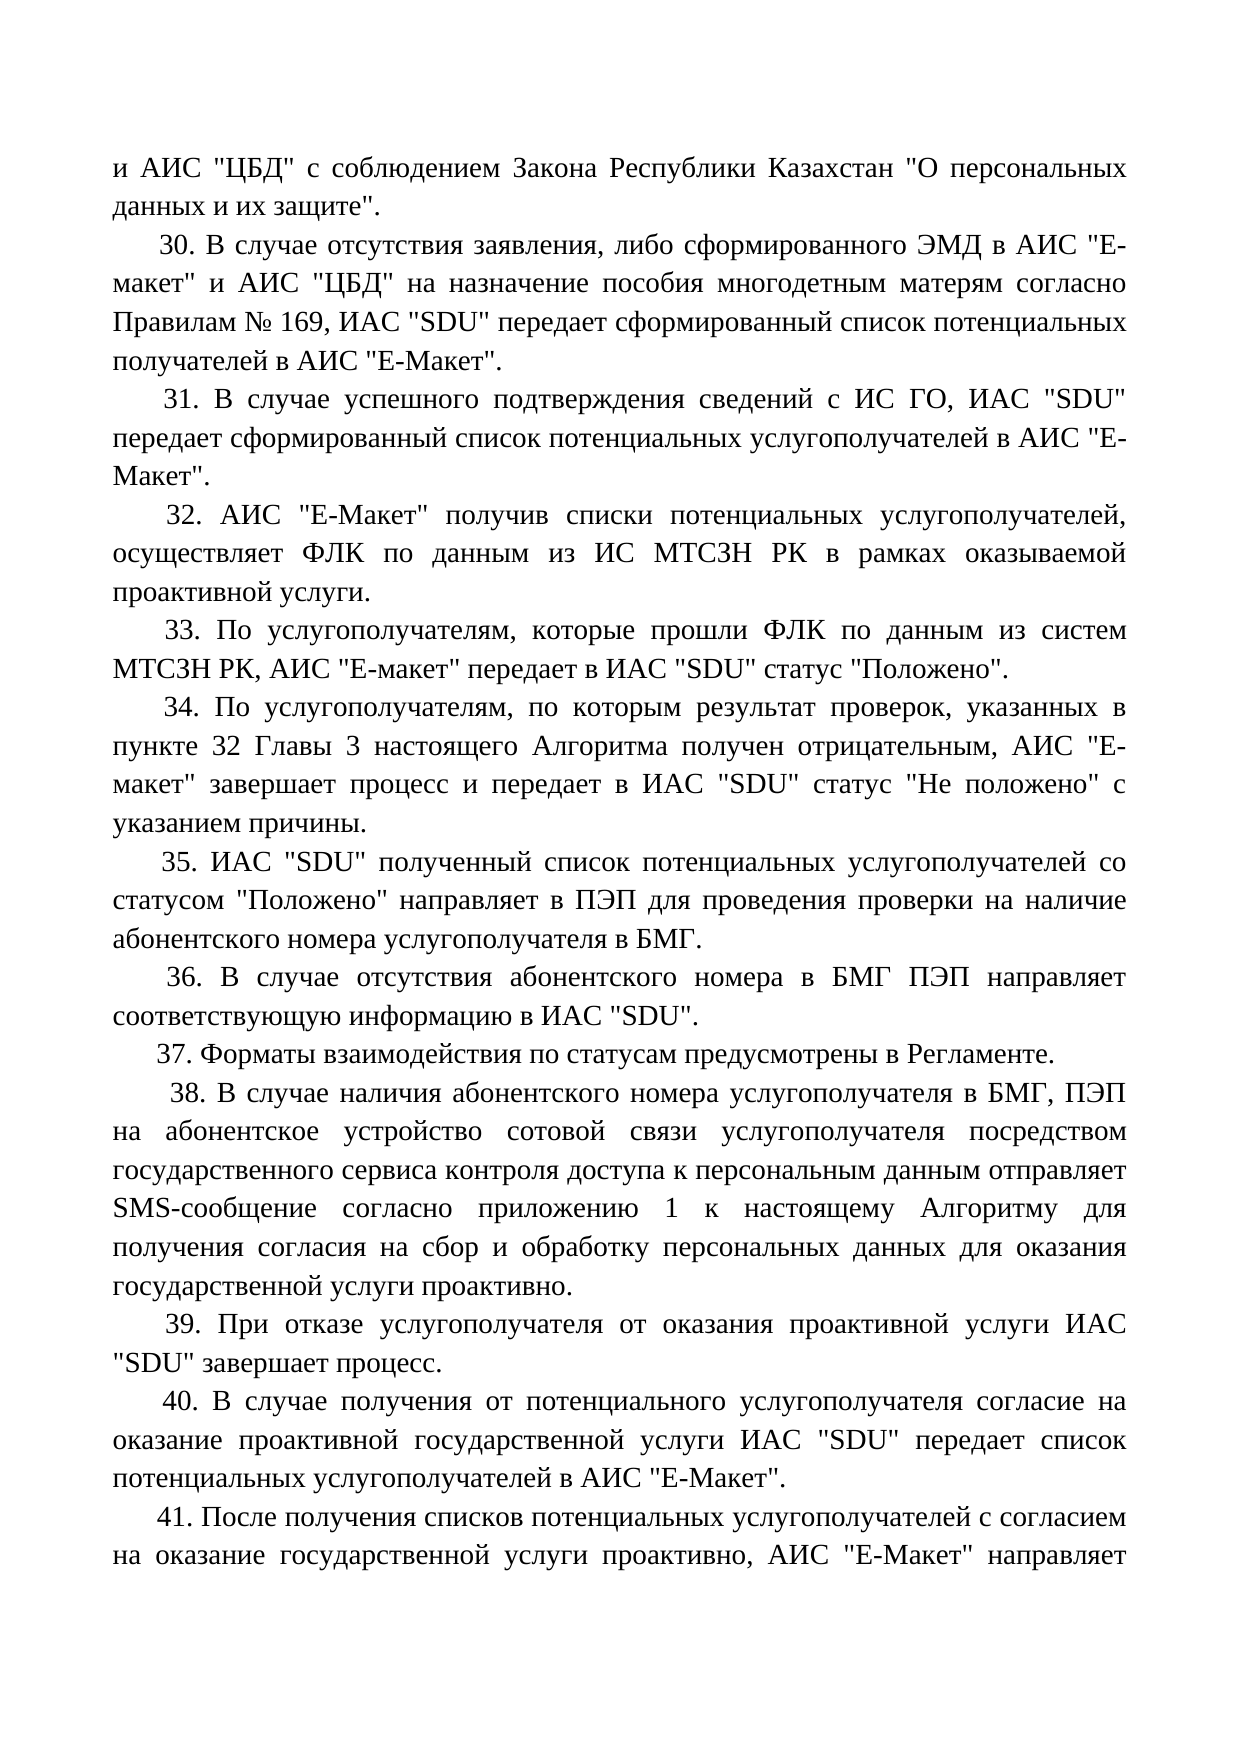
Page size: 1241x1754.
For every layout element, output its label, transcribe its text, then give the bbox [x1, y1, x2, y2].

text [112, 1499, 1128, 1571]
text 39. При отказе услугополучателя от оказания проактивной услуги ИАС "SDU" завершает процесс. [112, 1306, 1128, 1378]
text 31. В случае успешного подтверждения сведений с ИС ГО, ИАС "SDU" передает сформированный список потенциальных услугополучателей в АИС "Е-Макет". [112, 381, 1128, 492]
text 38. В случае наличия абонентского номера услугополучателя в БМГ, ПЭП на абонентское устройство сотовой связи услугополучателя посредством государственного сервиса контроля доступа к персональным данным отправляет SMS-сообщение согласно приложению 1 к настоящему Алгоритму для получения согласия на сбор и обработку персональных данных для оказания государственной услуги проактивно. [112, 1075, 1128, 1301]
text 34. По услугополучателям, по которым результат проверок, указанных в пункте 32 Главы 3 настоящего Алгоритма получен отрицательным, АИС "Е-макет" завершает процесс и передает в ИАС "SDU" статус "Не положено" с указанием причины. [112, 689, 1128, 839]
text 33. По услугополучателям, которые прошли ФЛК по данным из систем МТСЗН РК, АИС "Е-макет" передает в ИАС "SDU" статус "Положено". [112, 612, 1128, 684]
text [112, 150, 1128, 222]
text 35. ИАС "SDU" полученный список потенциальных услугополучателей со статусом "Положено" направляет в ПЭП для проведения проверки на наличие абонентского номера услугополучателя в БМГ. [112, 844, 1128, 954]
text 32. АИС "Е-Макет" получив списки потенциальных услугополучателей, осуществляет ФЛК по данным из ИС МТСЗН РК в рамках оказываемой проактивной услуги. [112, 497, 1128, 607]
text 40. В случае получения от потенциального услугополучателя согласие на оказание проактивной государственной услуги ИАС "SDU" передает список потенциальных услугополучателей в АИС "Е-Макет". [112, 1383, 1128, 1494]
text 37. Форматы взаимодействия по статусам предусмотрены в Регламенте. [112, 1036, 1128, 1070]
text 36. В случае отсутствия абонентского номера в БМГ ПЭП направляет соответствующую информацию в ИАС "SDU". [112, 959, 1128, 1031]
text 30. В случае отсутствия заявления, либо сформированного ЭМД в АИС "Е-макет" и АИС "ЦБД" на назначение пособия многодетным матерям согласно Правилам № 169, ИАС "SDU" передает сформированный список потенциальных получателей в АИС "Е-Макет". [112, 227, 1128, 376]
